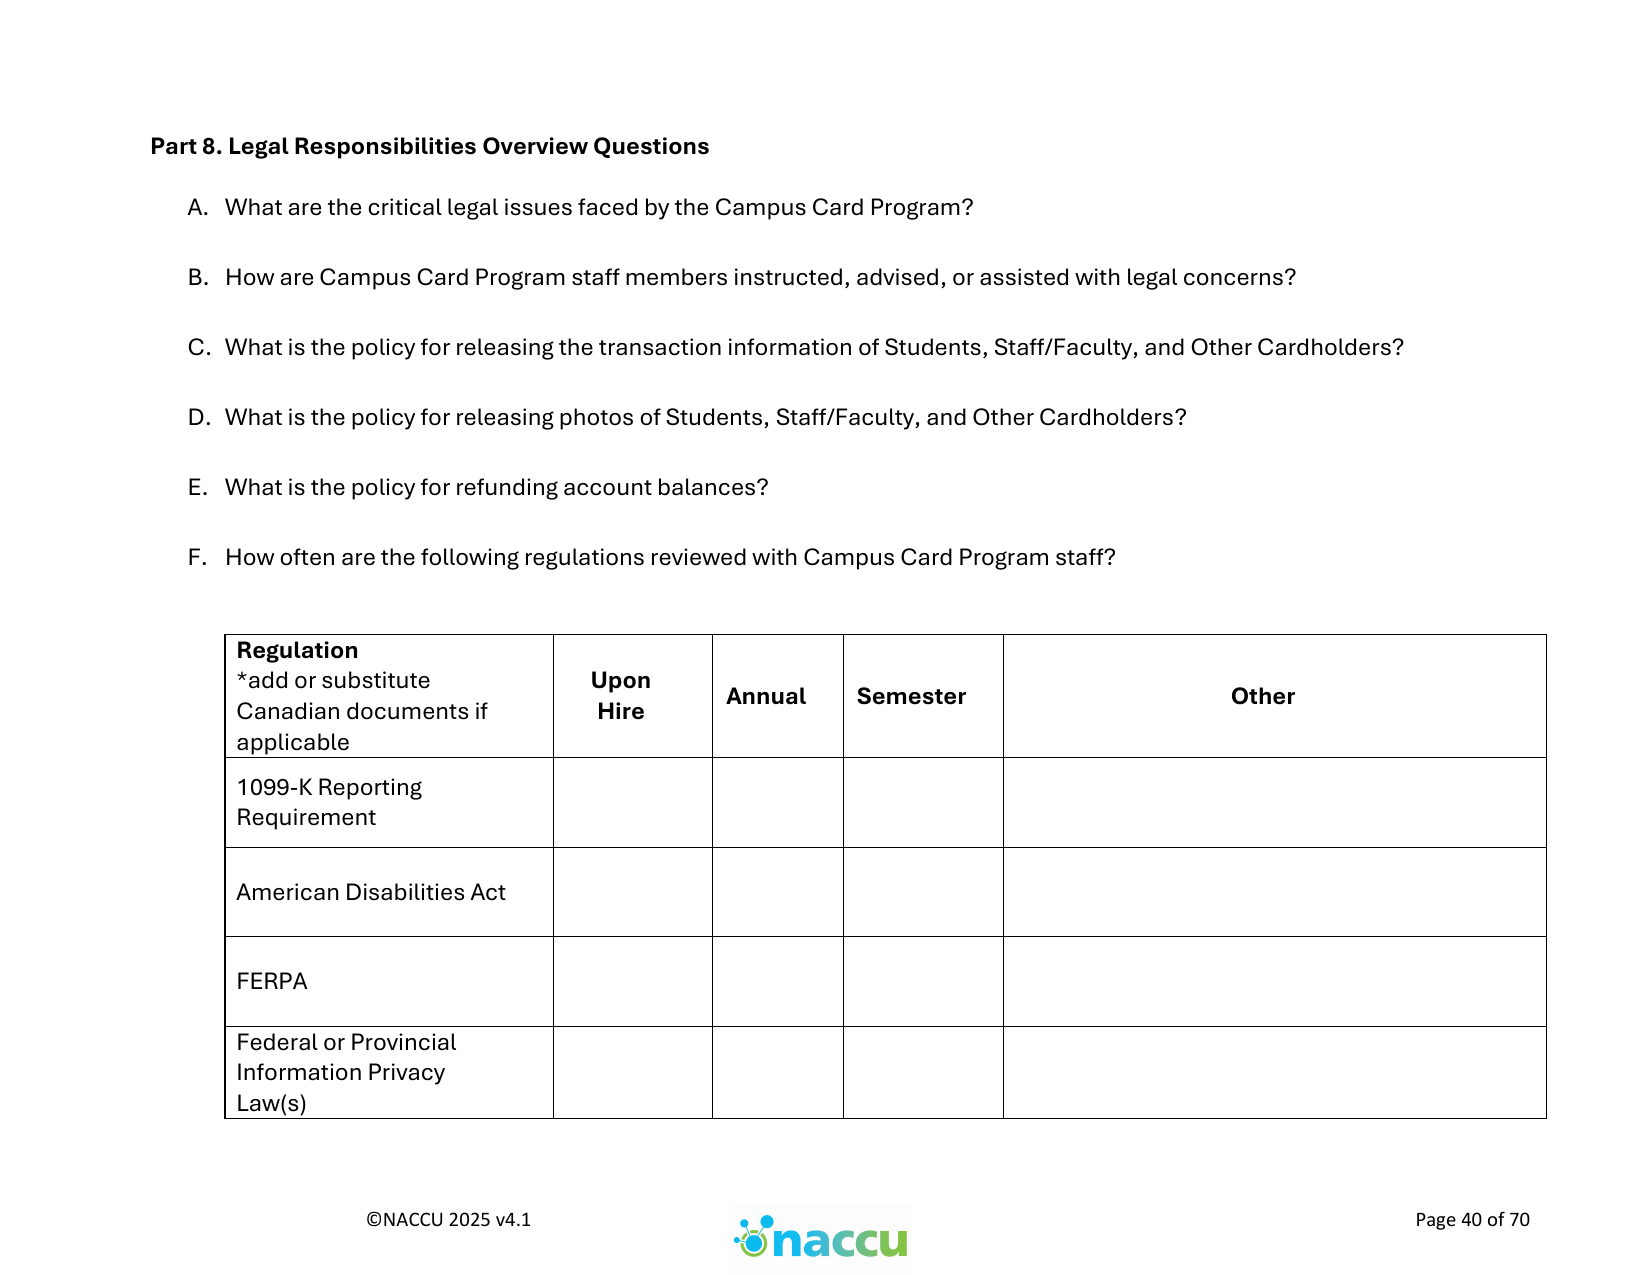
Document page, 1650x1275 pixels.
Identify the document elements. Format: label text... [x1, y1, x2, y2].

table_cell [1004, 758, 1546, 847]
table_cell [844, 937, 1003, 1026]
list What are the critical legal issues faced by the Campus Card Program? [187, 192, 1530, 223]
table_cell [554, 848, 712, 936]
table_cell [844, 848, 1003, 936]
table_header Regulation *add or substitute Canadian documents if applicable [226, 635, 553, 757]
list How often are the following regulations reviewed with Campus Card Program staff? [187, 542, 1506, 573]
table_cell [554, 758, 712, 847]
list What is the policy for releasing the transaction information of Students, Staff/Faculty, and Other Cardholders? [187, 332, 1506, 363]
table_cell [554, 937, 712, 1026]
table_cell [1004, 1027, 1546, 1118]
table_cell FERPA [226, 937, 553, 1026]
table_header Upon Hire [554, 635, 712, 757]
table_cell [713, 848, 843, 936]
table_cell [1004, 848, 1546, 936]
table_cell [713, 937, 843, 1026]
table_header Semester [844, 635, 1003, 757]
table_cell [554, 1027, 712, 1118]
table_cell 1099-K Reporting Requirement [226, 758, 553, 847]
picture [729, 1204, 913, 1275]
list How are Campus Card Program staff members instructed, advised, or assisted with legal concerns? [187, 262, 1530, 293]
list What is the policy for releasing photos of Students, Staff/Faculty, and Other Cardholders? [187, 402, 1506, 433]
table_cell American Disabilities Act [226, 848, 553, 936]
table_cell [844, 758, 1003, 847]
table_header Annual [713, 635, 843, 757]
table_cell [713, 1027, 843, 1118]
table_header Other [1004, 635, 1546, 757]
table_cell [844, 1027, 1003, 1118]
text Part 8. Legal Responsibilities Overview Questions [150, 131, 1530, 162]
table_cell [713, 758, 843, 847]
table_cell Federal or Provincial Information Privacy Law(s) [226, 1027, 553, 1118]
list What is the policy for refunding account balances? [187, 472, 1506, 503]
table_cell [1004, 937, 1546, 1026]
